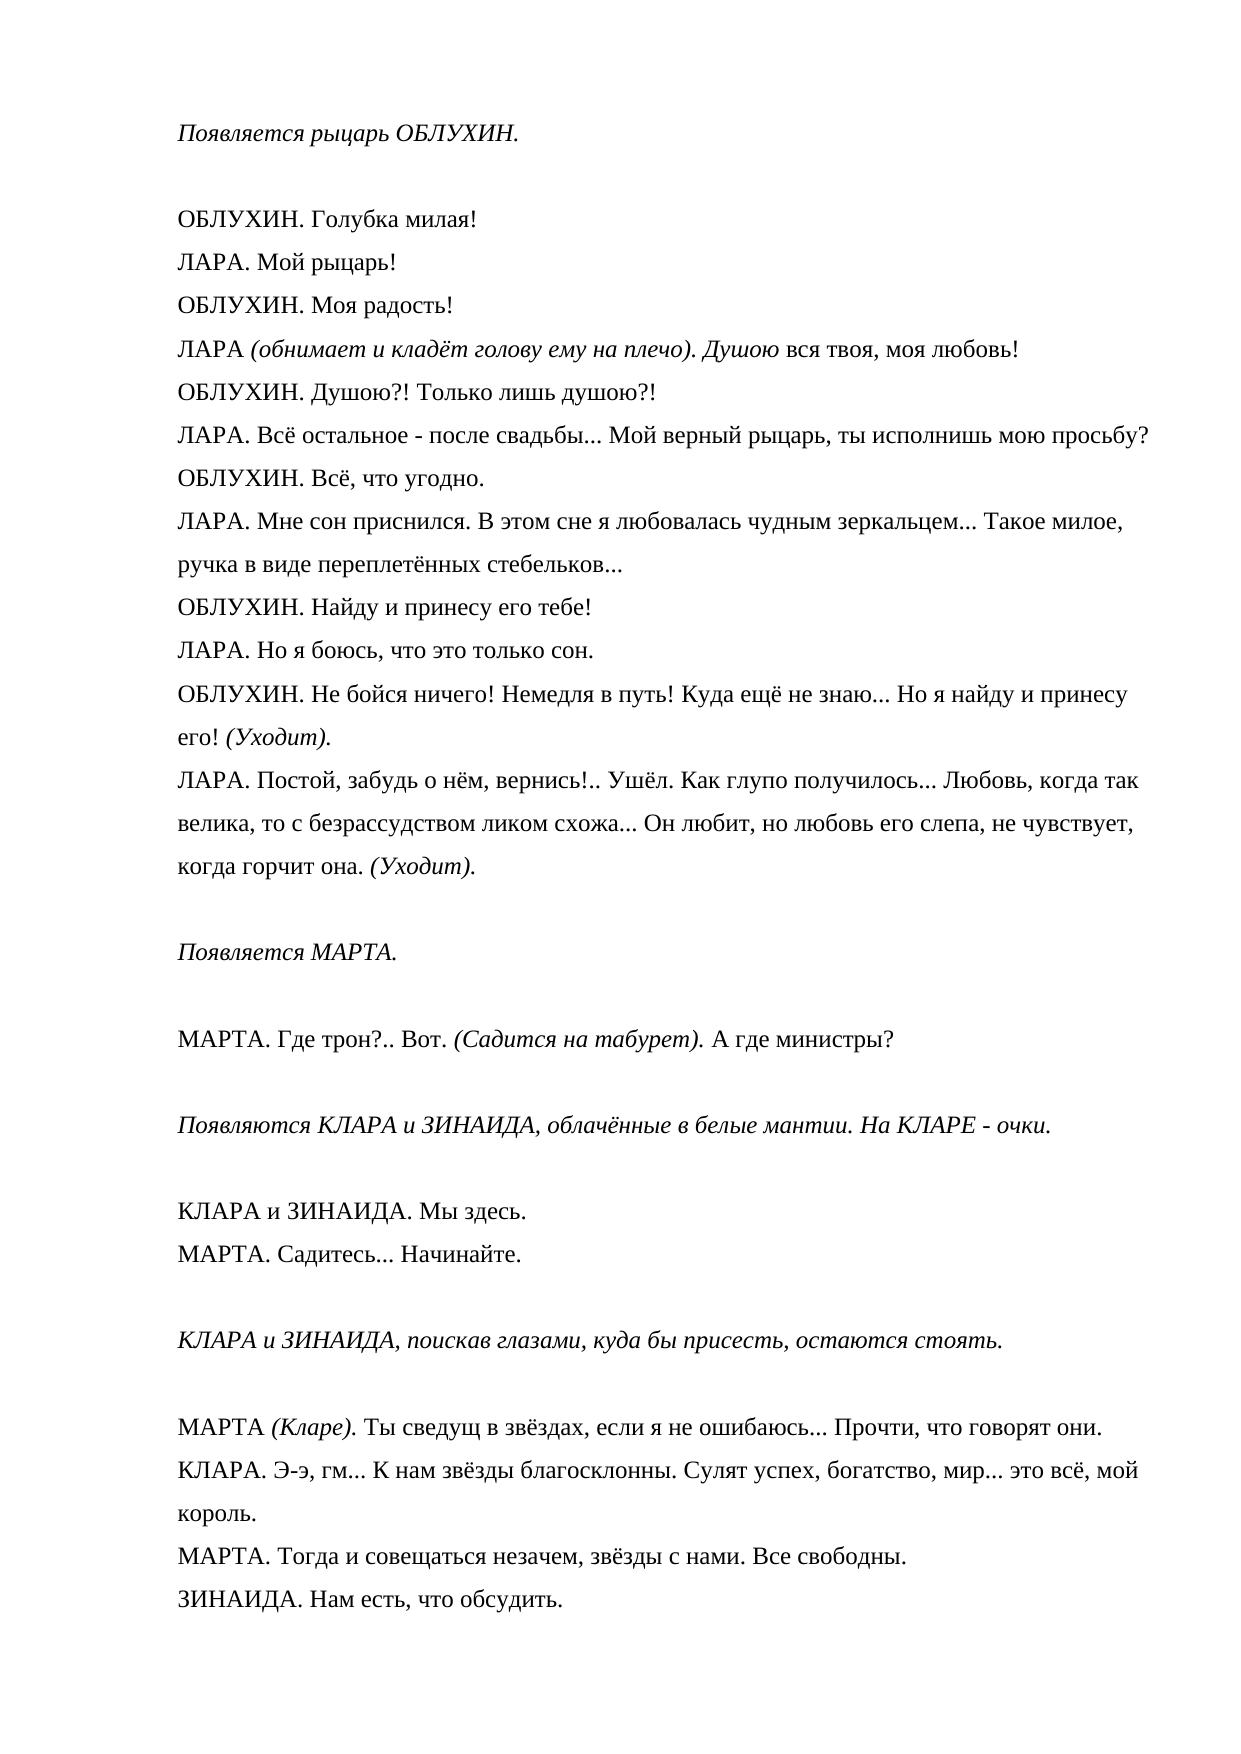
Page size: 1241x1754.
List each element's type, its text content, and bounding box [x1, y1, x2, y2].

text МАРТА. Тогда и совещаться незачем, звёзды с нами. Все свободны. [177, 1541, 1152, 1570]
text Появляются КЛАРА и ЗИНАИДА, облачённые в белые мантии. На КЛАРЕ - очки. [177, 1110, 1152, 1139]
text МАРТА. Где трон?.. Вот. (Садится на табурет). А где министры? [177, 1024, 1152, 1052]
text ЛАРА. Всё остальное - после свадьбы... Мой верный рыцарь, ты исполнишь мою просьбу? [177, 420, 1152, 449]
text КЛАРА. Э-э, гм... К нам звёзды благосклонны. Сулят успех, богатство, мир... это всё, мой король. [177, 1455, 1152, 1527]
text ЗИНАИДА. Нам есть, что обсудить. [177, 1584, 1152, 1613]
text МАРТА. Садитесь... Начинайте. [177, 1239, 1152, 1268]
text ОБЛУХИН. Душою?! Только лишь душою?! [177, 377, 1152, 406]
text ЛАРА. Мой рыцарь! [177, 247, 1152, 276]
text МАРТА (Кларе). Ты сведущ в звёздах, если я не ошибаюсь... Прочти, что говорят они. [177, 1412, 1152, 1441]
text ЛАРА (обнимает и кладёт голову ему на плечо). Душою вся твоя, моя любовь! [177, 334, 1152, 362]
text ЛАРА. Мне сон приснился. В этом сне я любовалась чудным зеркальцем... Такое милое, ручка в виде переплетённых стебельков... [177, 506, 1152, 578]
text ОБЛУХИН. Моя радость! [177, 291, 1152, 319]
text ОБЛУХИН. Найду и принесу его тебе! [177, 592, 1152, 621]
text Появляется рыцарь ОБЛУХИН. [177, 118, 1152, 147]
text ЛАРА. Постой, забудь о нём, вернись!.. Ушёл. Как глупо получилось... Любовь, когда так велика, то с безрассудством ликом схожа... Он любит, но любовь его слепа, не чувствует, когда горчит она. (Уходит). [177, 765, 1152, 880]
text Появляется МАРТА. [177, 937, 1152, 966]
text ОБЛУХИН. Не бойся ничего! Немедля в путь! Куда ещё не знаю... Но я найду и принесу его! (Уходит). [177, 679, 1152, 751]
text КЛАРА и ЗИНАИДА, поискав глазами, куда бы присесть, остаются стоять. [177, 1326, 1152, 1354]
text КЛАРА и ЗИНАИДА. Мы здесь. [177, 1196, 1152, 1225]
text ОБЛУХИН. Голубка милая! [177, 204, 1152, 233]
text ОБЛУХИН. Всё, что угодно. [177, 463, 1152, 492]
text ЛАРА. Но я боюсь, что это только сон. [177, 636, 1152, 664]
